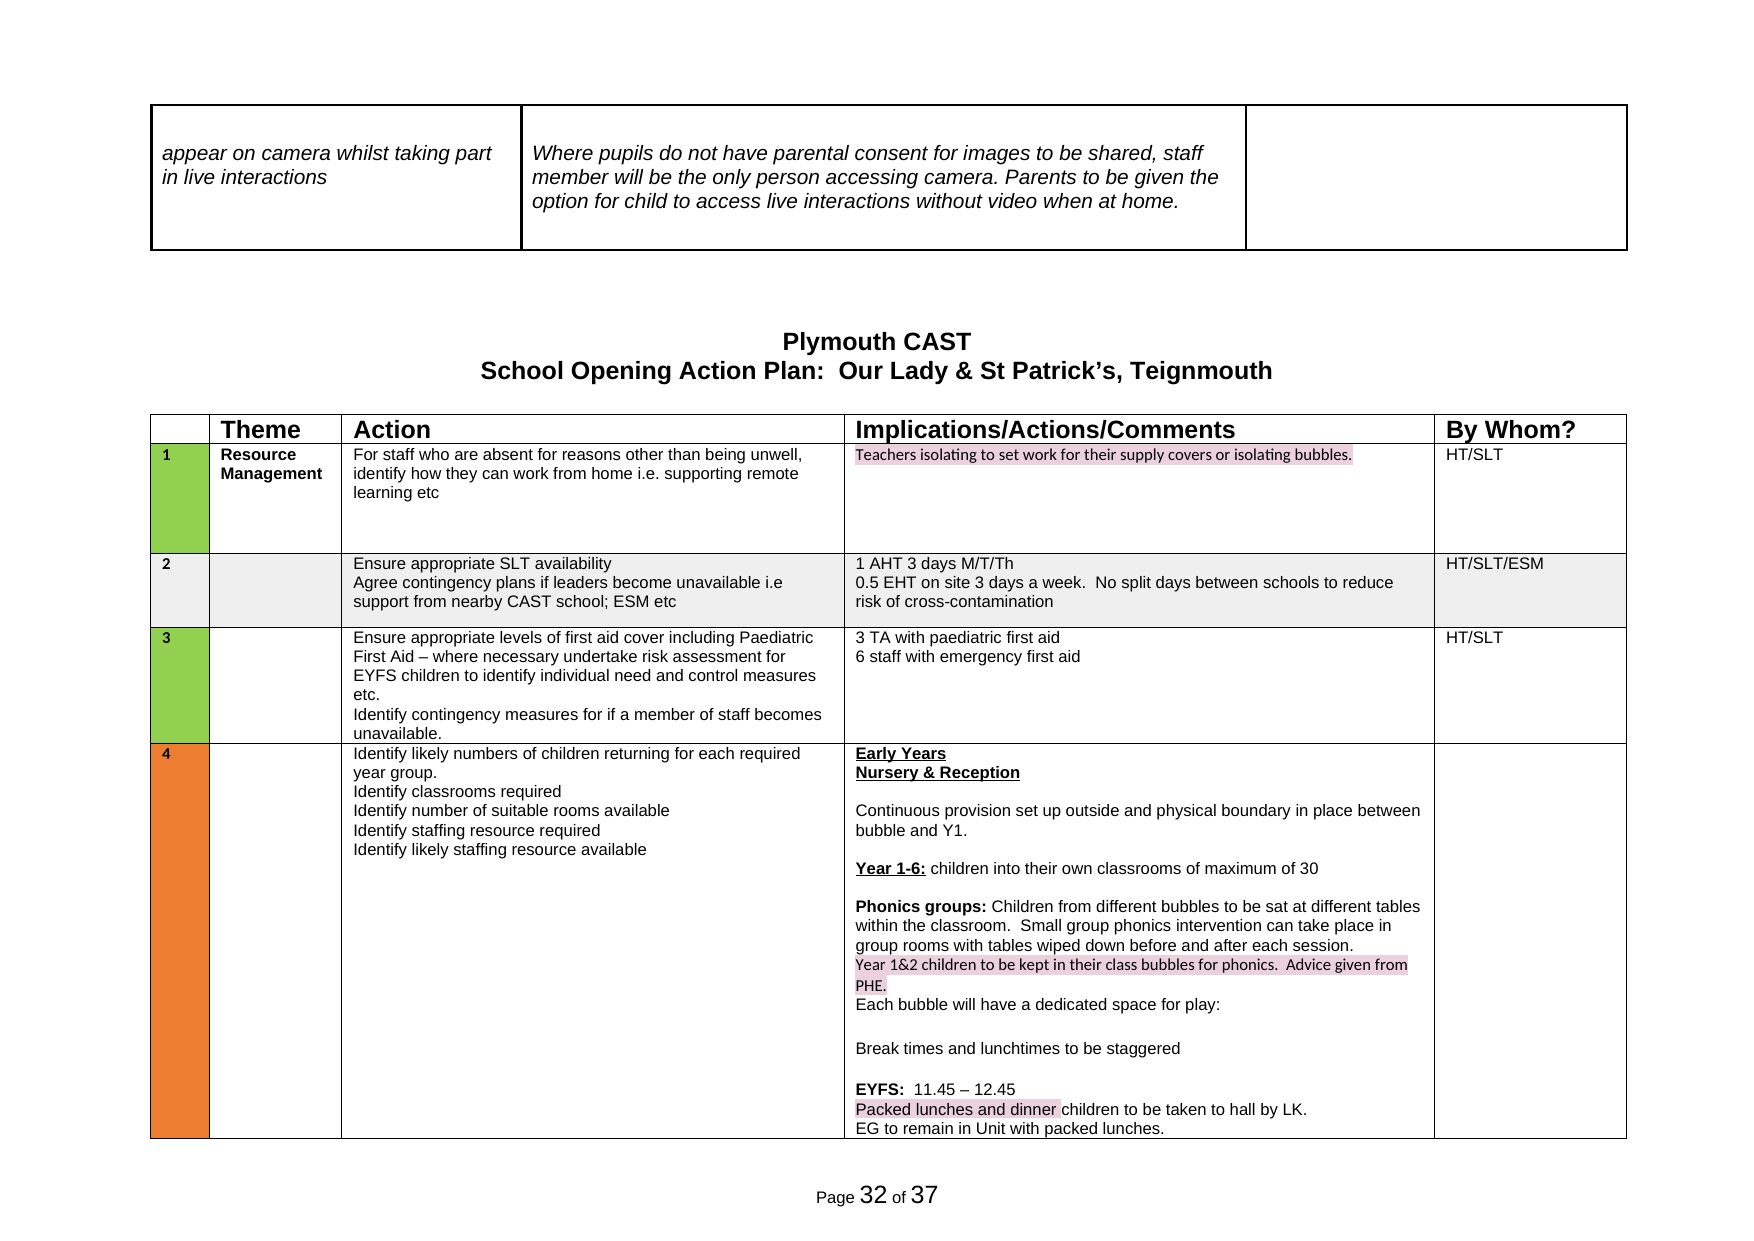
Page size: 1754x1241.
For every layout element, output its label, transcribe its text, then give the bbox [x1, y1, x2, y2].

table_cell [153, 106, 520, 248]
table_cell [523, 106, 1245, 248]
table_header [151, 415, 209, 443]
table_cell [210, 628, 341, 743]
table_cell [1247, 106, 1626, 248]
table_cell HT/SLT/ESM [1435, 554, 1626, 627]
table_header By Whom? [1435, 415, 1626, 443]
table_cell Ensure appropriate levels of first aid cover including Paediatric First Aid – where necessary undertake risk assessment for EYFS children to identify individual need and control measures etc. Identify contingency measures for if a member of staff becomes unavailable. [342, 628, 844, 743]
table_cell 1 [151, 444, 209, 553]
table_cell [210, 744, 341, 1138]
table_cell 1 AHT 3 days M/T/Th 0.5 EHT on site 3 days a week. No split days between schools to reduce risk of cross-contamination [845, 554, 1434, 627]
table_cell 3 TA with paediatric first aid 6 staff with emergency first aid [845, 628, 1434, 743]
table_header Implications/Actions/Comments [845, 415, 1434, 443]
text Plymouth CAST [150, 327, 1604, 356]
table_cell Resource Management [210, 444, 341, 553]
table_cell For staff who are absent for reasons other than being unwell, identify how they can work from home i.e. supporting remote learning etc [342, 444, 844, 553]
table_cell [342, 744, 844, 1138]
table_cell HT/SLT [1435, 628, 1626, 743]
table_cell HT/SLT [1435, 444, 1626, 553]
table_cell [845, 744, 1434, 1138]
table_cell 2 [151, 554, 209, 627]
table_cell Ensure appropriate SLT availability Agree contingency plans if leaders become unavailable i.e support from nearby CAST school; ESM etc [342, 554, 844, 627]
table_cell 4 [151, 744, 209, 1138]
table_cell [1435, 744, 1626, 1138]
text School Opening Action Plan: Our Lady & St Patrick’s, Teignmouth [150, 356, 1604, 385]
table_header Theme [210, 415, 341, 443]
table_cell [210, 554, 341, 627]
table_header Action [342, 415, 844, 443]
table_cell 3 [151, 628, 209, 743]
table_cell Teachers isolating to set work for their supply covers or isolating bubbles. [845, 444, 1434, 553]
